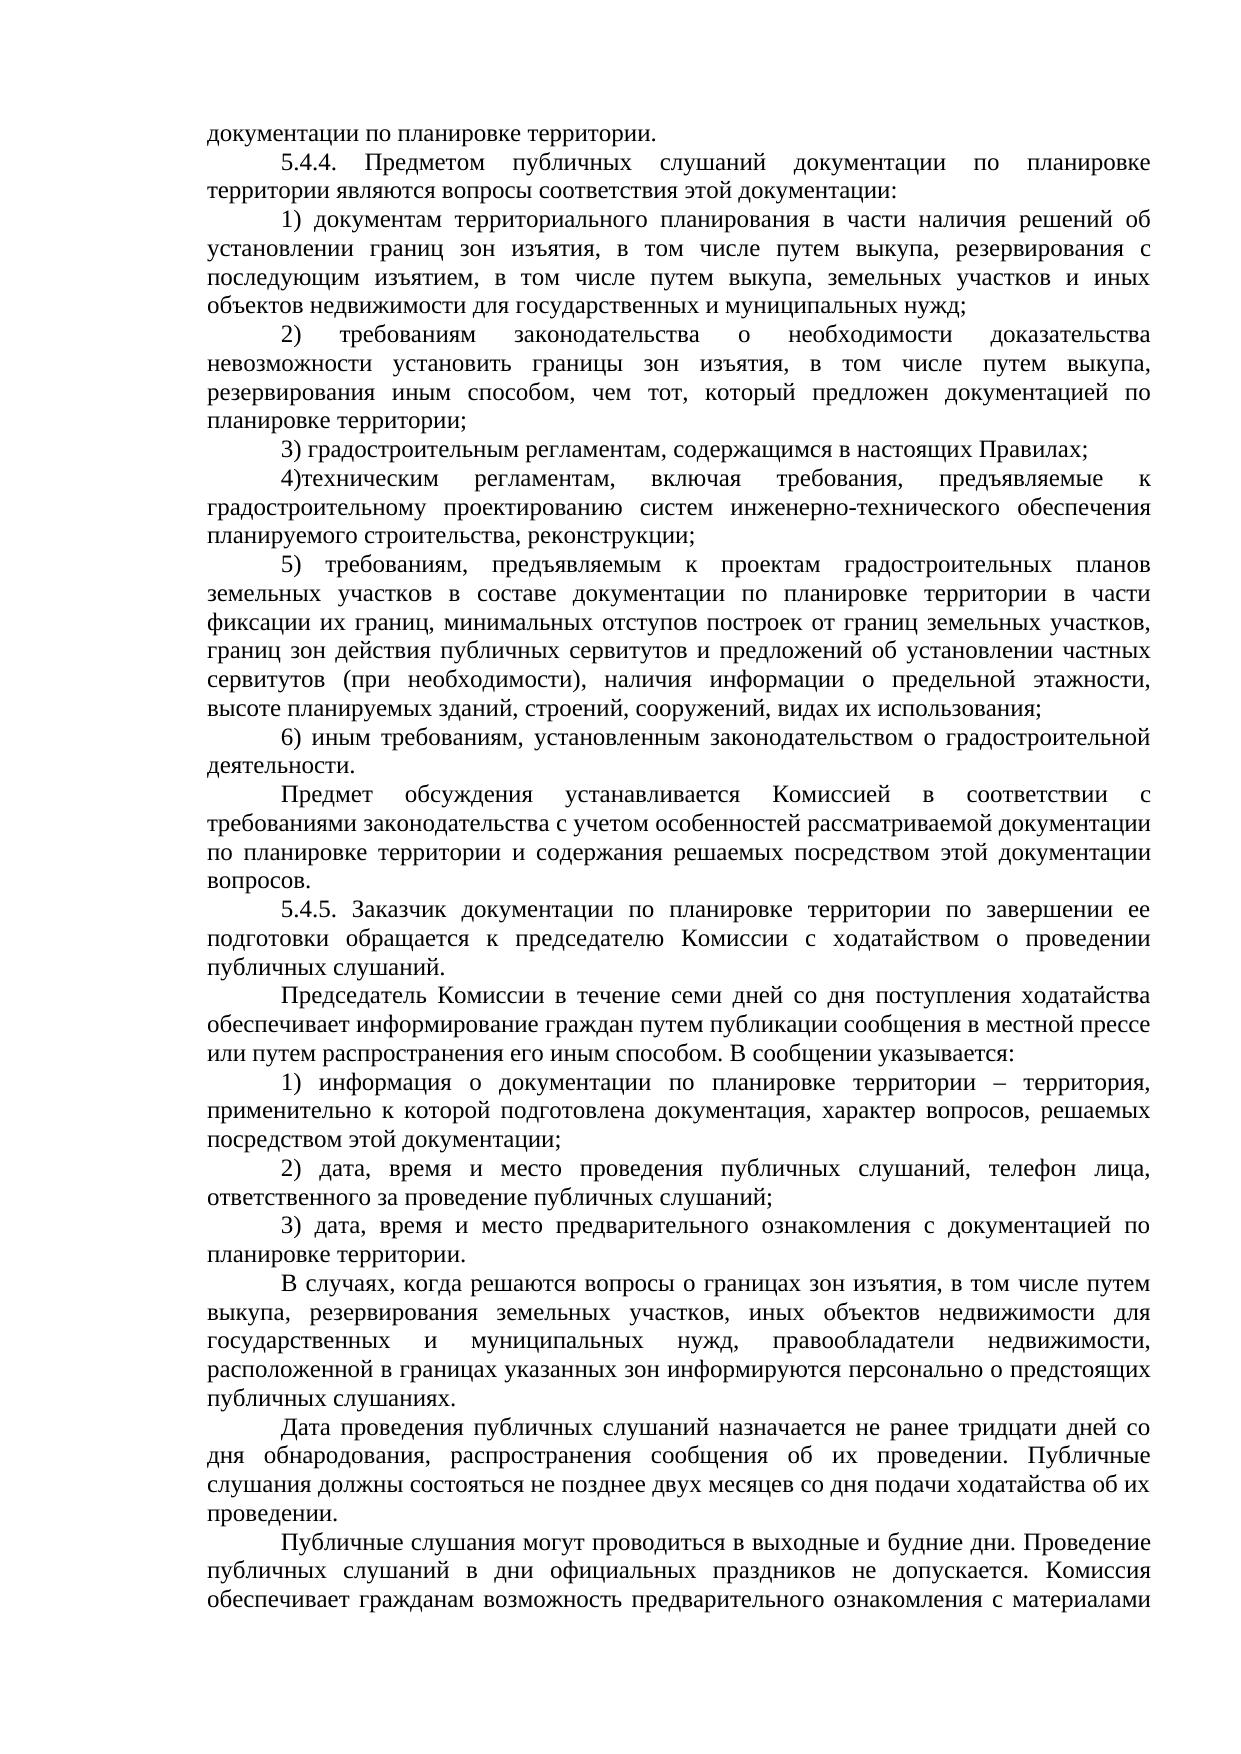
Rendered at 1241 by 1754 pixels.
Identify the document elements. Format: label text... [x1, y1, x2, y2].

text 1) информация о документации по планировке территории – территория, применительно к которой подготовлена документация, характер вопросов, решаемых посредством этой документации; [207, 1067, 1152, 1153]
text 5) требованиям, предъявляемым к проектам градостроительных планов земельных участков в составе документации по планировке территории в части фиксации их границ, минимальных отступов построек от границ земельных участков, границ зон действия публичных сервитутов и предложений об установлении частных сервитутов (при необходимости), наличия информации о предельной этажности, высоте планируемых зданий, строений, сооружений, видах их использования; [207, 549, 1152, 722]
text 2) требованиям законодательства о необходимости доказательства невозможности установить границы зон изъятия, в том числе путем выкупа, резервирования иным способом, чем тот, который предложен документацией по планировке территории; [207, 319, 1152, 434]
text Дата проведения публичных слушаний назначается не ранее тридцати дней со дня обнародования, распространения сообщения об их проведении. Публичные слушания должны состояться не позднее двух месяцев со дня подачи ходатайства об их проведении. [207, 1412, 1152, 1527]
text 2) дата, время и место проведения публичных слушаний, телефон лица, ответственного за проведение публичных слушаний; [207, 1153, 1152, 1211]
text 3) градостроительным регламентам, содержащимся в настоящих Правилах; [207, 434, 1152, 463]
text Предмет обсуждения устанавливается Комиссией в соответствии с требованиями законодательства с учетом особенностей рассматриваемой документации по планировке территории и содержания решаемых посредством этой документации вопросов. [207, 779, 1152, 894]
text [207, 118, 1152, 147]
text 6) иным требованиям, установленным законодательством о градостроительной деятельности. [207, 722, 1152, 779]
text 1) документам территориального планирования в части наличия решений об установлении границ зон изъятия, в том числе путем выкупа, резервирования с последующим изъятием, в том числе путем выкупа, земельных участков и иных объектов недвижимости для государственных и муниципальных нужд; [207, 204, 1152, 319]
text 3) дата, время и место предварительного ознакомления с документацией по планировке территории. [207, 1211, 1152, 1268]
text 4)техническим регламентам, включая требования, предъявляемые к градостроительному проектированию систем инженерно-технического обеспечения планируемого строительства, реконструкции; [207, 463, 1152, 549]
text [207, 1527, 1152, 1613]
text 5.4.5. Заказчик документации по планировке территории по завершении ее подготовки обращается к председателю Комиссии с ходатайством о проведении публичных слушаний. [207, 894, 1152, 981]
text 5.4.4. Предметом публичных слушаний документации по планировке территории являются вопросы соответствия этой документации: [207, 147, 1152, 204]
text Председатель Комиссии в течение семи дней со дня поступления ходатайства обеспечивает информирование граждан путем публикации сообщения в местной прессе или путем распространения его иным способом. В сообщении указывается: [207, 981, 1152, 1067]
text В случаях, когда решаются вопросы о границах зон изъятия, в том числе путем выкупа, резервирования земельных участков, иных объектов недвижимости для государственных и муниципальных нужд, правообладатели недвижимости, расположенной в границах указанных зон информируются персонально о предстоящих публичных слушаниях. [207, 1268, 1152, 1412]
